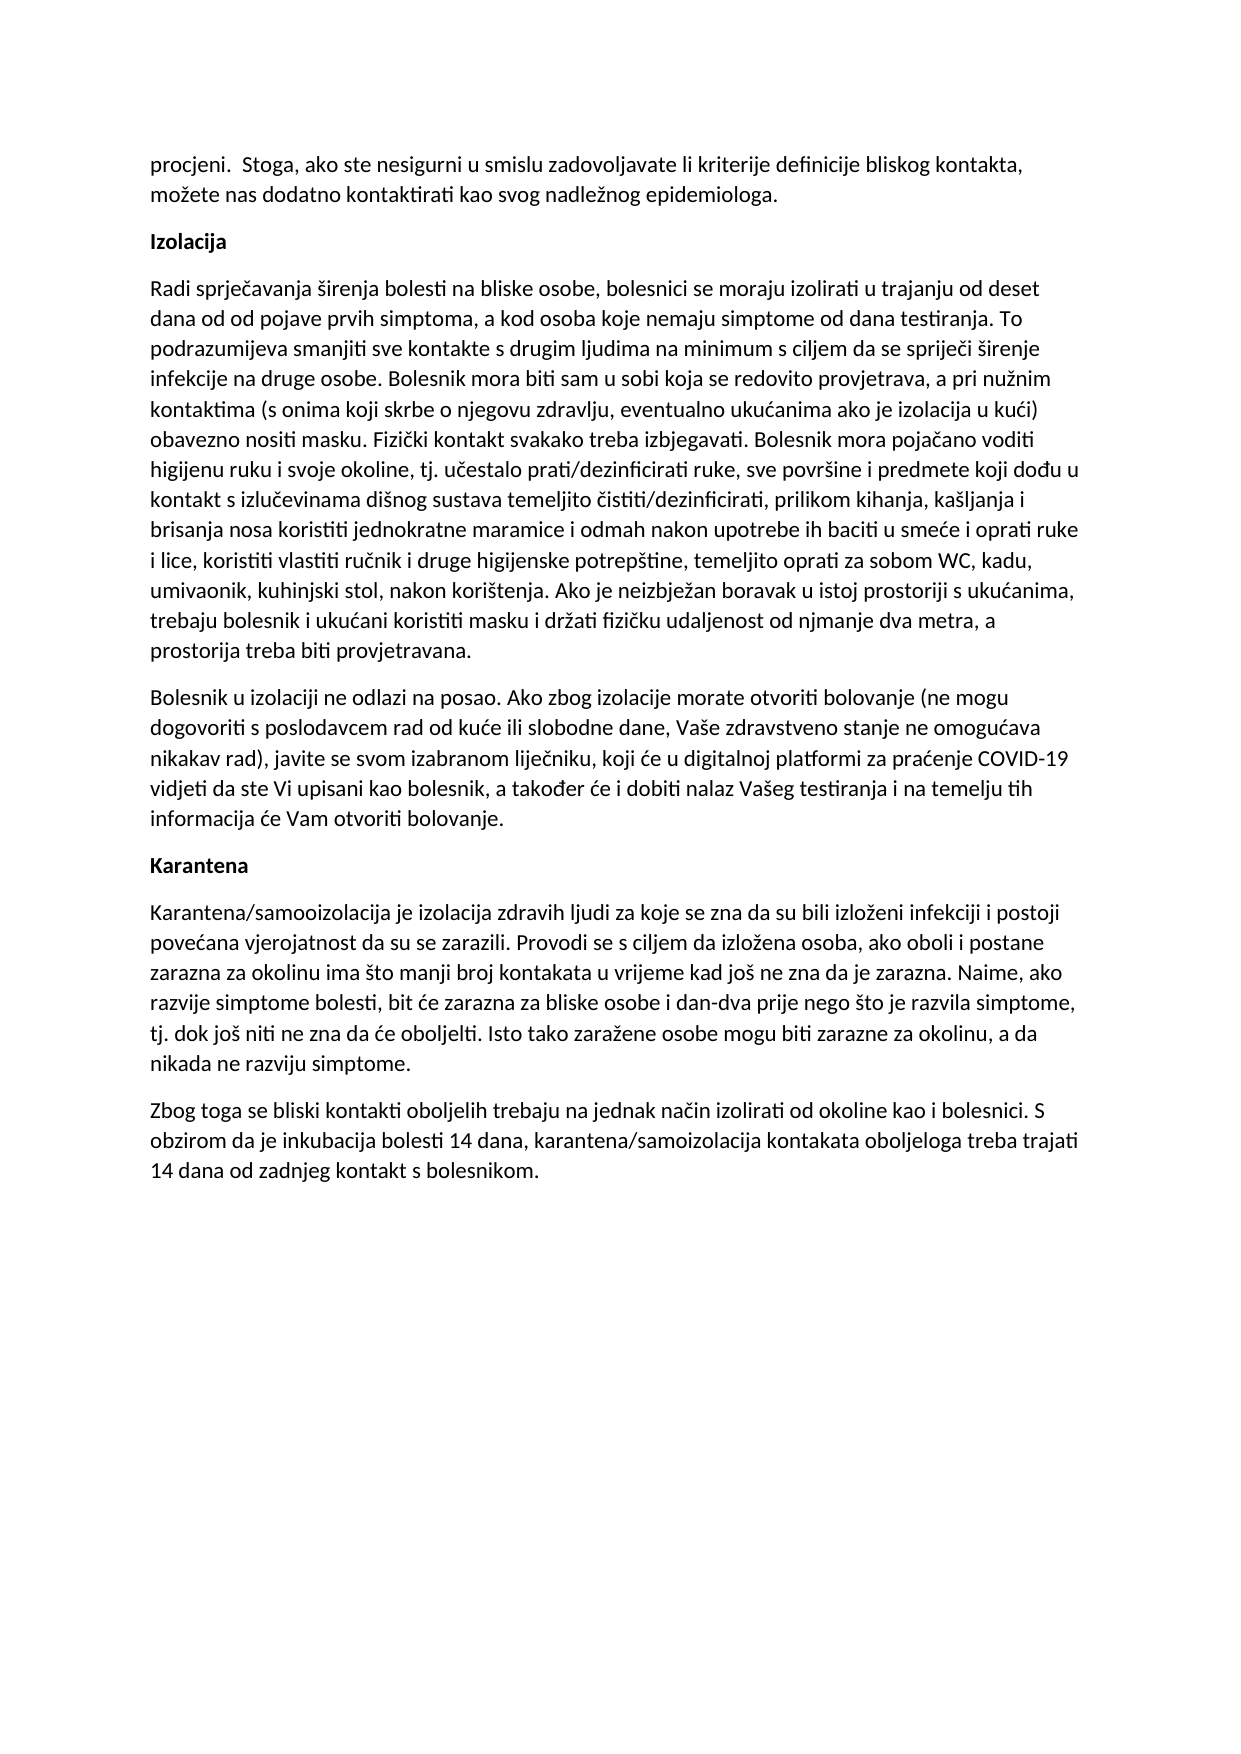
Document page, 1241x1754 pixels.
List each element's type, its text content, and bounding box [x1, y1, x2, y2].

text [150, 150, 1090, 208]
text Karantena/samooizolacija je izolacija zdravih ljudi za koje se zna da su bili izloženi infekciji i postoji povećana vjerojatnost da su se zarazili. Provodi se s ciljem da izložena osoba, ako oboli i postane zarazna za okolinu ima što manji broj kontakata u vrijeme kad još ne zna da je zarazna. Naime, ako razvije simptome bolesti, bit će zarazna za bliske osobe i dan-dva prije nego što je razvila simptome, tj. dok još niti ne zna da će oboljelti. Isto tako zaražene osobe mogu biti zarazne za okolinu, a da nikada ne razviju simptome. [150, 898, 1090, 1077]
text Izolacija [150, 227, 1090, 255]
text Radi sprječavanja širenja bolesti na bliske osobe, bolesnici se moraju izolirati u trajanju od deset dana od od pojave prvih simptoma, a kod osoba koje nemaju simptome od dana testiranja. To podrazumijeva smanjiti sve kontakte s drugim ljudima na minimum s ciljem da se spriječi širenje infekcije na druge osobe. Bolesnik mora biti sam u sobi koja se redovito provjetrava, a pri nužnim kontaktima (s onima koji skrbe o njegovu zdravlju, eventualno ukućanima ako je izolacija u kući) obavezno nositi masku. Fizički kontakt svakako treba izbjegavati. Bolesnik mora pojačano voditi higijenu ruku i svoje okoline, tj. učestalo prati/dezinficirati ruke, sve površine i predmete koji dođu u kontakt s izlučevinama dišnog sustava temeljito čistiti/dezinficirati, prilikom kihanja, kašljanja i brisanja nosa koristiti jednokratne maramice i odmah nakon upotrebe ih baciti u smeće i oprati ruke i lice, koristiti vlastiti ručnik i druge higijenske potrepštine, temeljito oprati za sobom WC, kadu, umivaonik, kuhinjski stol, nakon korištenja. Ako je neizbježan boravak u istoj prostoriji s ukućanima, trebaju bolesnik i ukućani koristiti masku i držati fizičku udaljenost od njmanje dva metra, a prostorija treba biti provjetravana. [150, 274, 1090, 664]
text Zbog toga se bliski kontakti oboljelih trebaju na jednak način izolirati od okoline kao i bolesnici. S obzirom da je inkubacija bolesti 14 dana, karantena/samoizolacija kontakata oboljeloga treba trajati 14 dana od zadnjeg kontakt s bolesnikom. [150, 1096, 1090, 1184]
text Bolesnik u izolaciji ne odlazi na posao. Ako zbog izolacije morate otvoriti bolovanje (ne mogu dogovoriti s poslodavcem rad od kuće ili slobodne dane, Vaše zdravstveno stanje ne omogućava nikakav rad), javite se svom izabranom liječniku, koji će u digitalnoj platformi za praćenje COVID-19 vidjeti da ste Vi upisani kao bolesnik, a također će i dobiti nalaz Vašeg testiranja i na temelju tih informacija će Vam otvoriti bolovanje. [150, 683, 1090, 832]
text Karantena [150, 851, 1090, 879]
